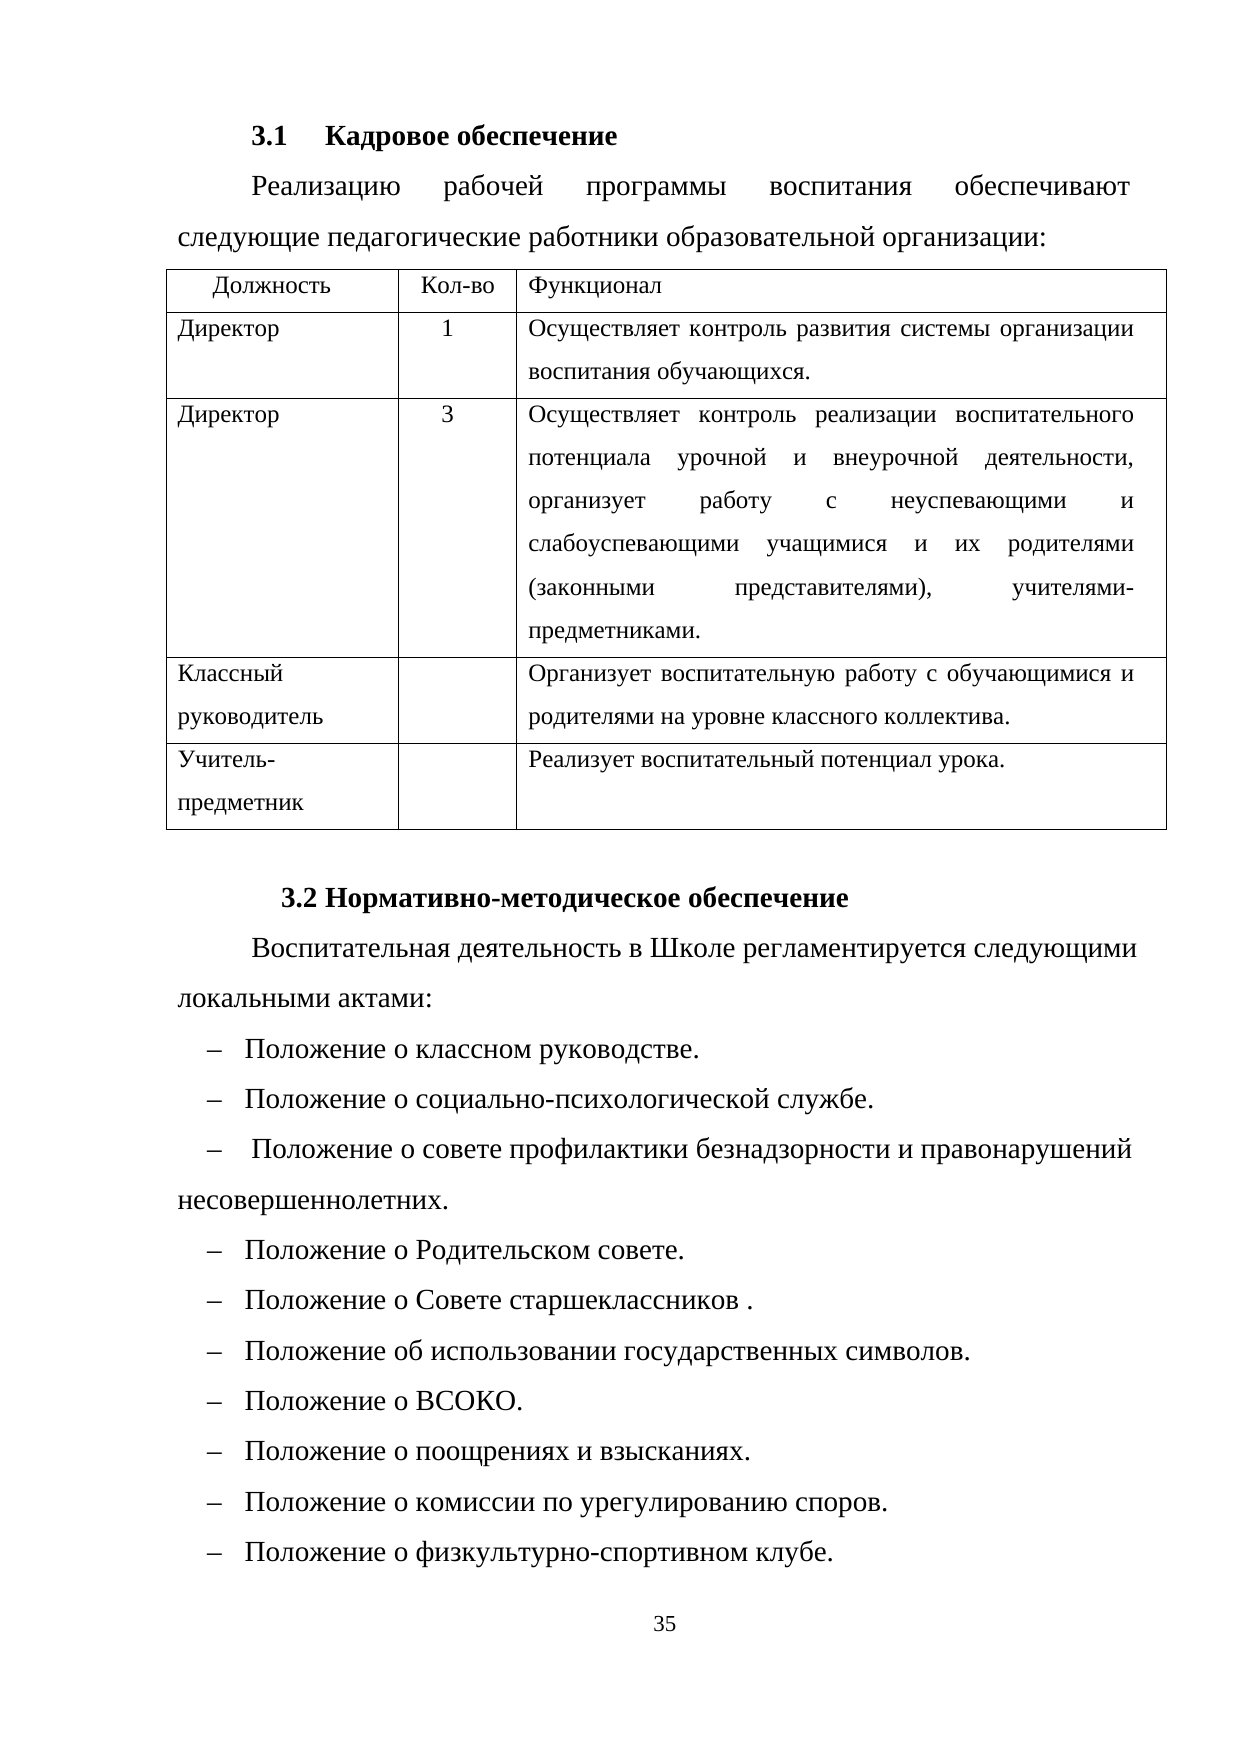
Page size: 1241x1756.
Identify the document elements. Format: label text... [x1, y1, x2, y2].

table_cell Осуществляет контроль реализации воспитательного потенциала урочной и внеурочной деятельности, организует работу с неуспевающими и слабоуспевающими учащимися и их родителями (законными представителями), учителями-предметниками. [517, 399, 1166, 657]
table_cell [399, 744, 516, 829]
list Положение о физкультурно-спортивном клубе. [207, 1534, 1152, 1568]
table_cell [399, 658, 516, 743]
text Воспитательная деятельность в Школе регламентируется следующими локальными актами: [177, 930, 1152, 1014]
table_cell Классный руководитель [167, 658, 398, 743]
subtitle Нормативно-методическое обеспечение [274, 880, 1152, 913]
table_cell Осуществляет контроль развития системы организации воспитания обучающихся. [517, 313, 1166, 398]
list Положение об использовании государственных символов. [207, 1333, 1152, 1366]
list Положение о комиссии по урегулированию споров. [207, 1484, 1152, 1517]
table_header Функционал [517, 270, 1166, 312]
table_cell Директор [167, 313, 398, 398]
table_header Кол-во [399, 270, 516, 312]
text Реализацию рабочей программы воспитания обеспечивают следующие педагогические работники образовательной организации: [177, 168, 1131, 252]
table_cell 3 [399, 399, 516, 657]
subtitle Кадровое обеспечение [177, 118, 1152, 152]
list Положение о поощрениях и взысканиях. [207, 1433, 1152, 1467]
table_cell Учитель-предметник [167, 744, 398, 829]
list Положение о совете профилактики безнадзорности и правонарушений несовершеннолетних. [177, 1132, 1152, 1215]
list Положение о ВСОКО. [207, 1383, 1152, 1417]
list Положение о Родительском совете. [207, 1232, 1152, 1266]
table_cell 1 [399, 313, 516, 398]
table_header Должность [167, 270, 398, 312]
list Положение о Совете старшеклассников . [207, 1282, 1152, 1316]
table_cell Реализует воспитательный потенциал урока. [517, 744, 1166, 829]
table_cell Организует воспитательную работу с обучающимися и родителями на уровне классного коллектива. [517, 658, 1166, 743]
table_cell Директор [167, 399, 398, 657]
list Положение о классном руководстве. [207, 1031, 1152, 1064]
list Положение о социально-психологической службе. [207, 1081, 1152, 1115]
